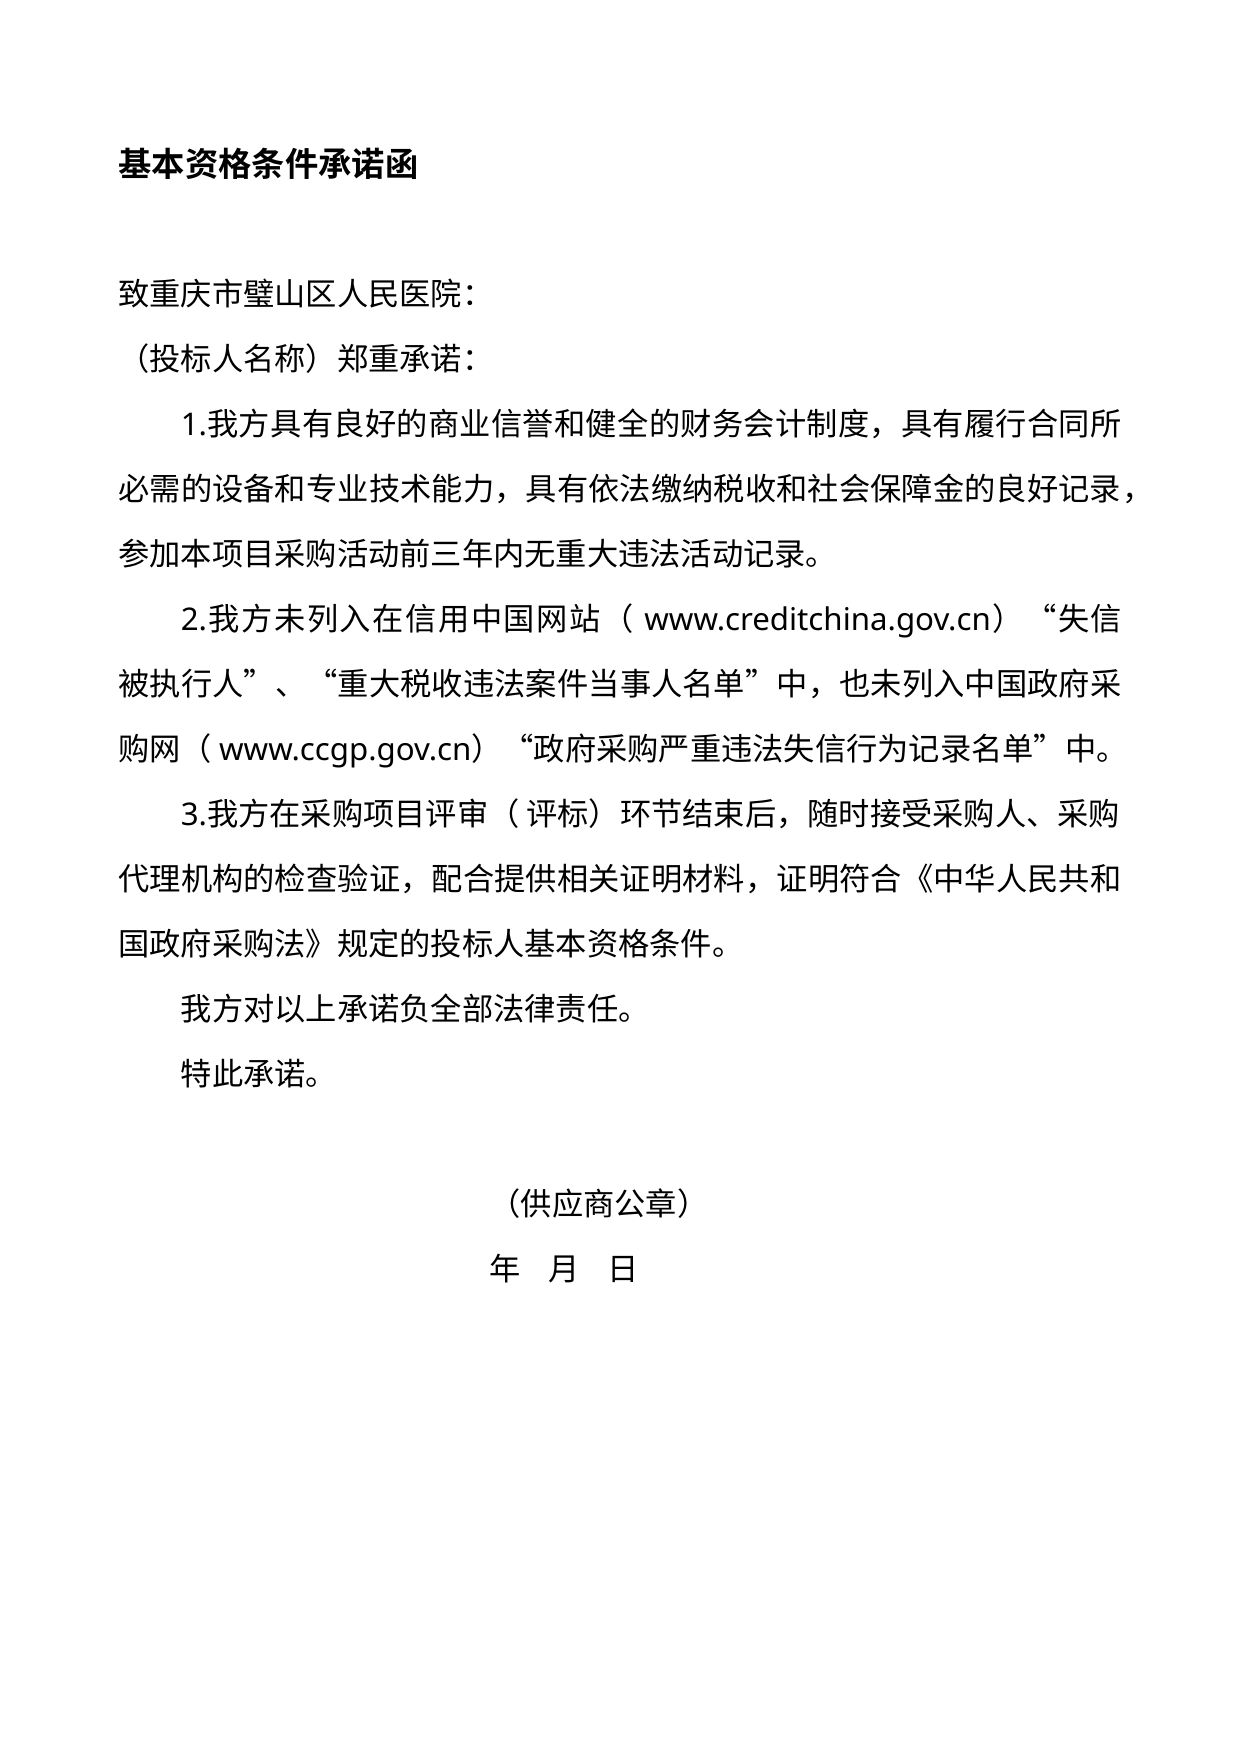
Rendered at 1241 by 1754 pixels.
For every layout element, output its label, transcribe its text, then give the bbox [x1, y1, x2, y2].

text 2.我方未列入在信用中国网站（ www.creditchina.gov.cn）“失信被执行人”、“重大税收违法案件当事人名单”中，也未列入中国政府采购网（ www.ccgp.gov.cn）“政府采购严重违法失信行为记录名单”中。 [118, 584, 1122, 779]
text （供应商公章） [118, 1169, 1122, 1234]
text 我方对以上承诺负全部法律责任。 [118, 974, 1122, 1039]
text 年 月 日 [118, 1234, 1122, 1299]
text 3.我方在采购项目评审（ 评标）环节结束后，随时接受采购人、采购代理机构的检查验证，配合提供相关证明材料，证明符合《中华人民共和国政府采购法》规定的投标人基本资格条件。 [118, 779, 1122, 974]
text 致重庆市璧山区人民医院： [118, 259, 1122, 324]
text （投标人名称）郑重承诺： [118, 324, 1122, 389]
text 特此承诺。 [118, 1039, 1122, 1104]
text 1.我方具有良好的商业信誉和健全的财务会计制度，具有履行合同所必需的设备和专业技术能力，具有依法缴纳税收和社会保障金的良好记录，参加本项目采购活动前三年内无重大违法活动记录。 [118, 389, 1122, 584]
text 基本资格条件承诺函 [118, 129, 1122, 194]
